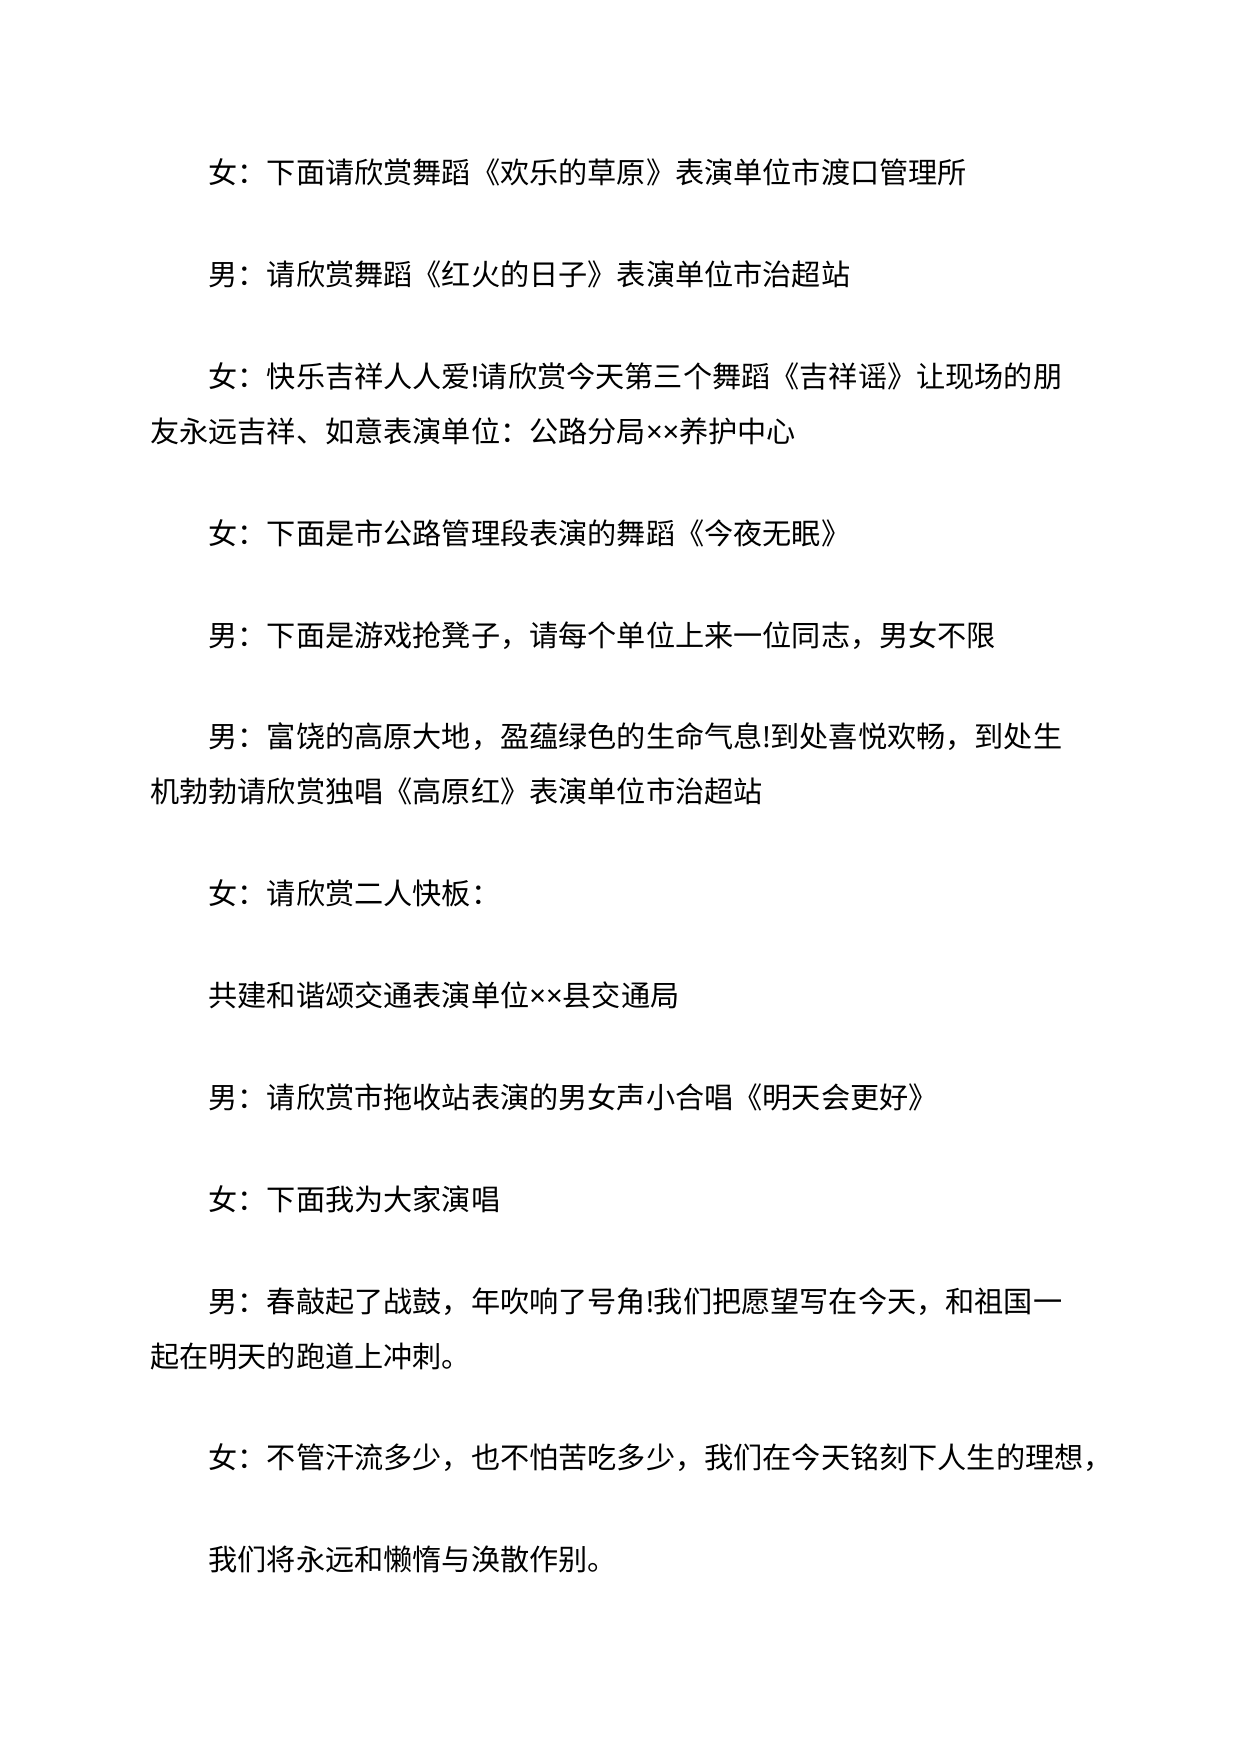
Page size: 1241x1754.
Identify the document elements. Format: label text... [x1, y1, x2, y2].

text 女：下面请欣赏舞蹈《欢乐的草原》表演单位市渡口管理所 [150, 150, 1090, 192]
text 男：请欣赏舞蹈《红火的日子》表演单位市治超站 [150, 252, 1090, 294]
text 女：下面我为大家演唱 [150, 1176, 1090, 1219]
text 男：下面是游戏抢凳子，请每个单位上来一位同志，男女不限 [150, 612, 1090, 654]
text 女：请欣赏二人快板： [150, 871, 1090, 913]
text 女：快乐吉祥人人爱!请欣赏今天第三个舞蹈《吉祥谣》让现场的朋友永远吉祥、如意表演单位：公路分局××养护中心 [150, 353, 1090, 451]
text 男：富饶的高原大地，盈蕴绿色的生命气息!到处喜悦欢畅，到处生机勃勃请欣赏独唱《高原红》表演单位市治超站 [150, 714, 1090, 811]
text 女：下面是市公路管理段表演的舞蹈《今夜无眠》 [150, 511, 1090, 553]
text 我们将永远和懒惰与涣散作别。 [150, 1537, 1090, 1579]
text 共建和谐颂交通表演单位××县交通局 [150, 973, 1090, 1015]
text 男：春敲起了战鼓，年吹响了号角!我们把愿望写在今天，和祖国一起在明天的跑道上冲刺。 [150, 1278, 1090, 1375]
text 女：不管汗流多少，也不怕苦吃多少，我们在今天铭刻下人生的理想， [150, 1435, 1090, 1477]
text 男：请欣赏市拖收站表演的男女声小合唱《明天会更好》 [150, 1074, 1090, 1117]
